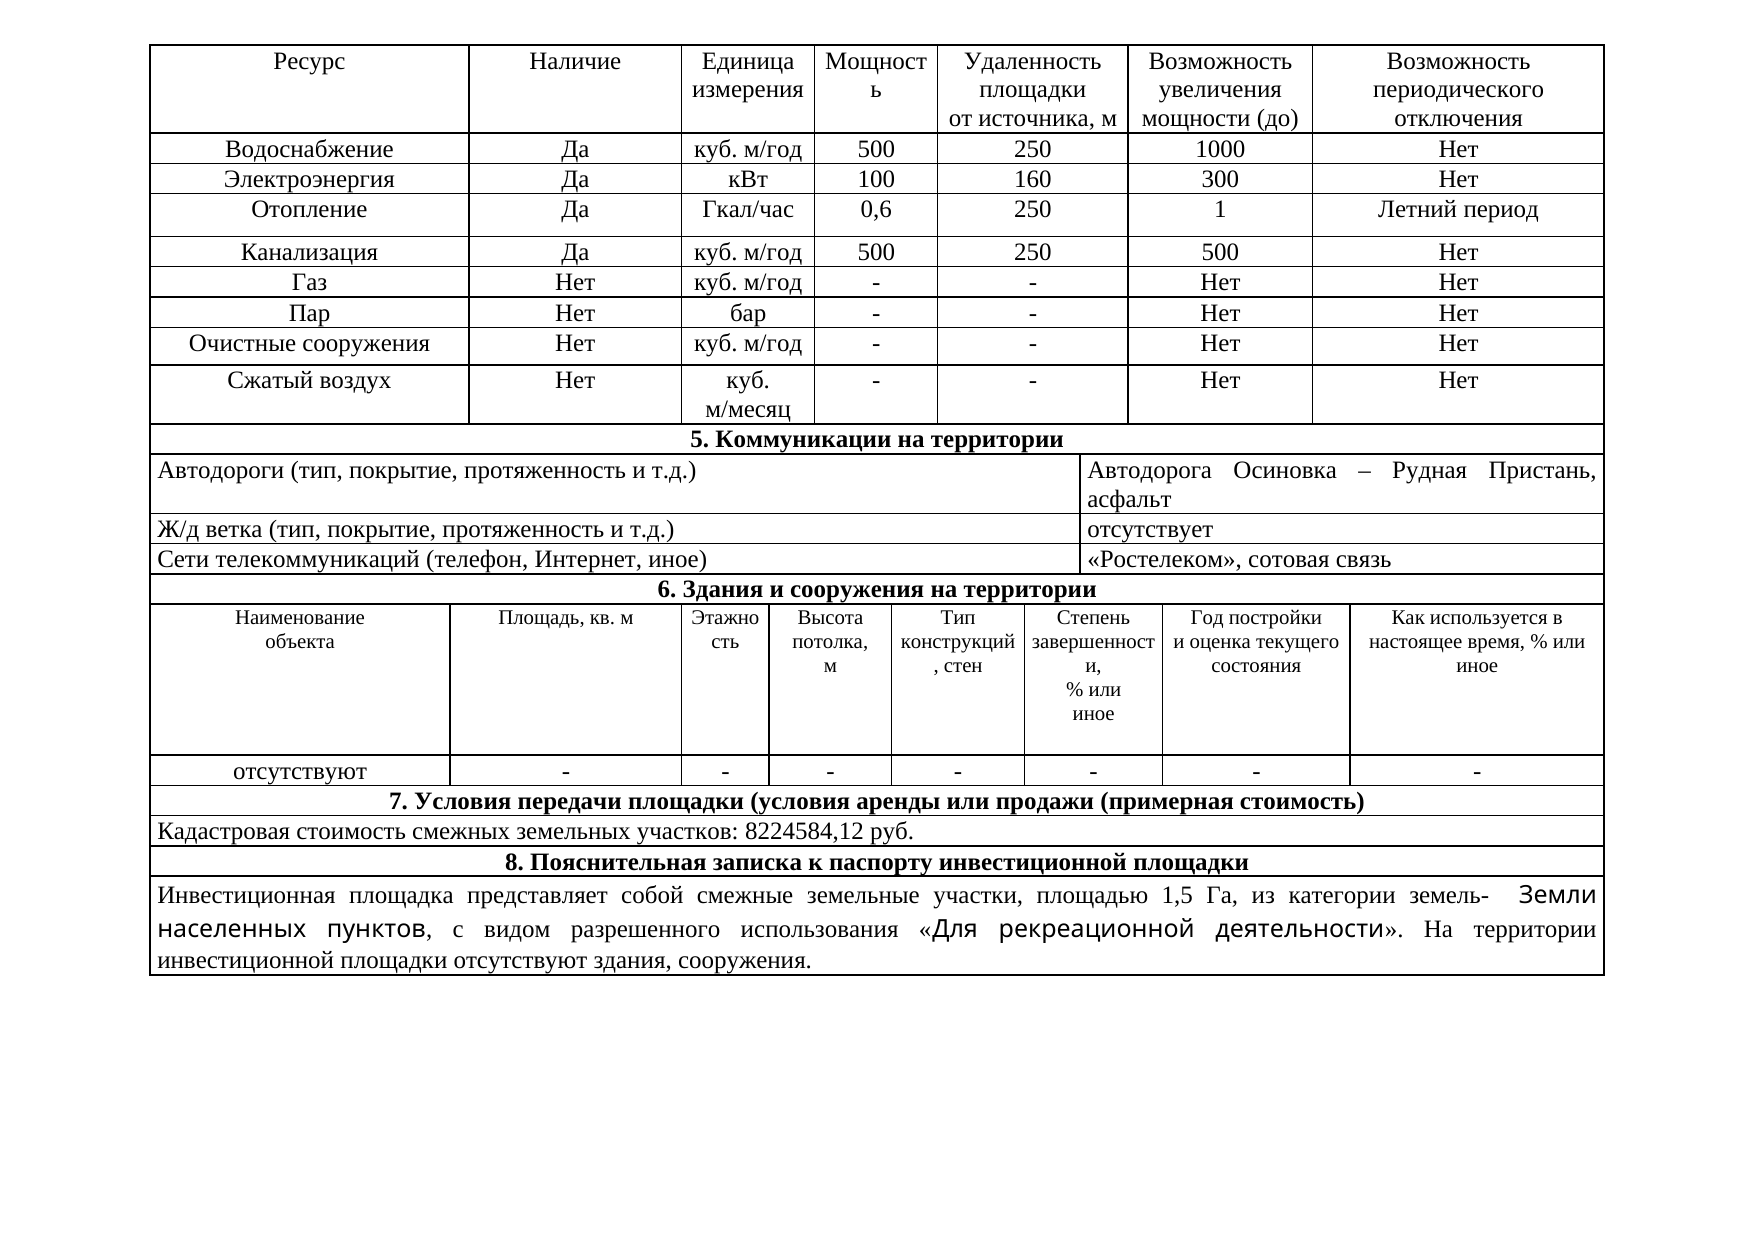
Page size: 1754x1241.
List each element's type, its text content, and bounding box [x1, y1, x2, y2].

table_cell Наличие [470, 46, 681, 132]
table_cell Как используется в настоящее время, % или иное [1351, 605, 1603, 754]
table_cell - [815, 267, 937, 296]
table_cell Отопление [151, 194, 468, 236]
table_cell Кадастровая стоимость смежных земельных участков: 8224584,12 руб. [151, 816, 1603, 845]
table_cell Нет [1129, 267, 1312, 296]
table_cell 1000 [1129, 134, 1312, 162]
table_cell Высота потолка, м [770, 605, 891, 754]
table_cell Нет [1313, 164, 1603, 193]
table_cell Очистные сооружения [151, 328, 468, 364]
table_cell - [451, 756, 681, 784]
table_cell - [815, 328, 937, 364]
table_cell Этажность [682, 605, 768, 754]
table_cell Канализация [151, 237, 468, 266]
table_cell Нет [1129, 366, 1312, 423]
table_cell 250 [938, 237, 1127, 266]
table_cell бар [682, 298, 814, 326]
table_cell Нет [1313, 366, 1603, 423]
table_cell 5. Коммуникации на территории [151, 425, 1603, 453]
table_cell - [770, 756, 891, 784]
table_cell Водоснабжение [151, 134, 468, 162]
table_cell Нет [470, 366, 681, 423]
table_cell 1 [1129, 194, 1312, 236]
table_cell - [892, 756, 1024, 784]
table_cell Возможность увеличения мощности (до) [1129, 46, 1312, 132]
table_cell Да [470, 194, 681, 236]
table_cell Нет [470, 298, 681, 326]
table_cell Единица измерения [682, 46, 814, 132]
table_cell Нет [470, 267, 681, 296]
table_cell Нет [1313, 298, 1603, 326]
table_cell Нет [1129, 328, 1312, 364]
table_cell - [1163, 756, 1349, 784]
table_cell 160 [938, 164, 1127, 193]
table_cell куб. м/месяц [682, 366, 814, 423]
table_cell Газ [151, 267, 468, 296]
table_cell Нет [1313, 328, 1603, 364]
table_cell 500 [815, 237, 937, 266]
table_cell куб. м/год [682, 328, 814, 364]
table_cell Удаленность площадки от источника, м [938, 46, 1127, 132]
table_cell 7. Условия передачи площадки (условия аренды или продажи (примерная стоимость) [151, 786, 1603, 815]
table_cell Ресурс [151, 46, 468, 132]
table_cell Да [470, 134, 681, 162]
table_cell 500 [1129, 237, 1312, 266]
table_cell Нет [1129, 298, 1312, 326]
table_cell куб. м/год [682, 267, 814, 296]
table_cell Нет [1313, 237, 1603, 266]
table_cell куб. м/год [682, 237, 814, 266]
table_cell Год постройки и оценка текущего состояния [1163, 605, 1349, 754]
table_cell Нет [470, 328, 681, 364]
table_cell отсутствуют [151, 756, 449, 784]
table_cell - [938, 298, 1127, 326]
table_cell Наименование объекта [151, 605, 449, 754]
table_cell Да [470, 237, 681, 266]
table_cell - [938, 328, 1127, 364]
table_cell Да [470, 164, 681, 193]
table_cell 250 [938, 194, 1127, 236]
table_cell Сжатый воздух [151, 366, 468, 423]
table_cell 6. Здания и сооружения на территории [151, 575, 1603, 603]
table_cell Автодорога Осиновка – Рудная Пристань, асфальт [1081, 455, 1603, 512]
table_cell - [815, 298, 937, 326]
table_cell 250 [938, 134, 1127, 162]
table_cell Гкал/час [682, 194, 814, 236]
table_cell - [938, 366, 1127, 423]
table_cell 500 [815, 134, 937, 162]
table_cell Возможность периодического отключения [1313, 46, 1603, 132]
table_cell Автодороги (тип, покрытие, протяженность и т.д.) [151, 455, 1079, 512]
table_cell 8. Пояснительная записка к паспорту инвестиционной площадки [151, 847, 1603, 875]
table_cell Нет [1313, 267, 1603, 296]
table_cell Летний период [1313, 194, 1603, 236]
table_cell Электроэнергия [151, 164, 468, 193]
table_cell Пар [151, 298, 468, 326]
table_cell отсутствует [1081, 514, 1603, 543]
table_cell - [1351, 756, 1603, 784]
table_cell - [815, 366, 937, 423]
table_cell Нет [1313, 134, 1603, 162]
table_cell куб. м/год [682, 134, 814, 162]
table_cell Ж/д ветка (тип, покрытие, протяженность и т.д.) [151, 514, 1079, 543]
table_cell 300 [1129, 164, 1312, 193]
table_cell 100 [815, 164, 937, 193]
table_cell Сети телекоммуникаций (телефон, Интернет, иное) [151, 544, 1079, 573]
table_cell «Ростелеком», сотовая связь [1081, 544, 1603, 573]
table_cell Площадь, кв. м [451, 605, 681, 754]
table_cell - [938, 267, 1127, 296]
table_cell Тип конструкций, стен [892, 605, 1024, 754]
table_cell Мощность [815, 46, 937, 132]
table_cell Инвестиционная площадка представляет собой смежные земельные участки, площадью 1,5 Га, из категории земель- Земли населенных пунктов, с видом разрешенного использования «Для рекреационной деятельности». На территории инвестиционной площадки отсутствуют здания, сооружения. [151, 877, 1603, 974]
table_cell 0,6 [815, 194, 937, 236]
table_cell - [1025, 756, 1162, 784]
table_cell кВт [682, 164, 814, 193]
table_cell Степень завершенности, % или иное [1025, 605, 1162, 754]
table_cell - [682, 756, 768, 784]
